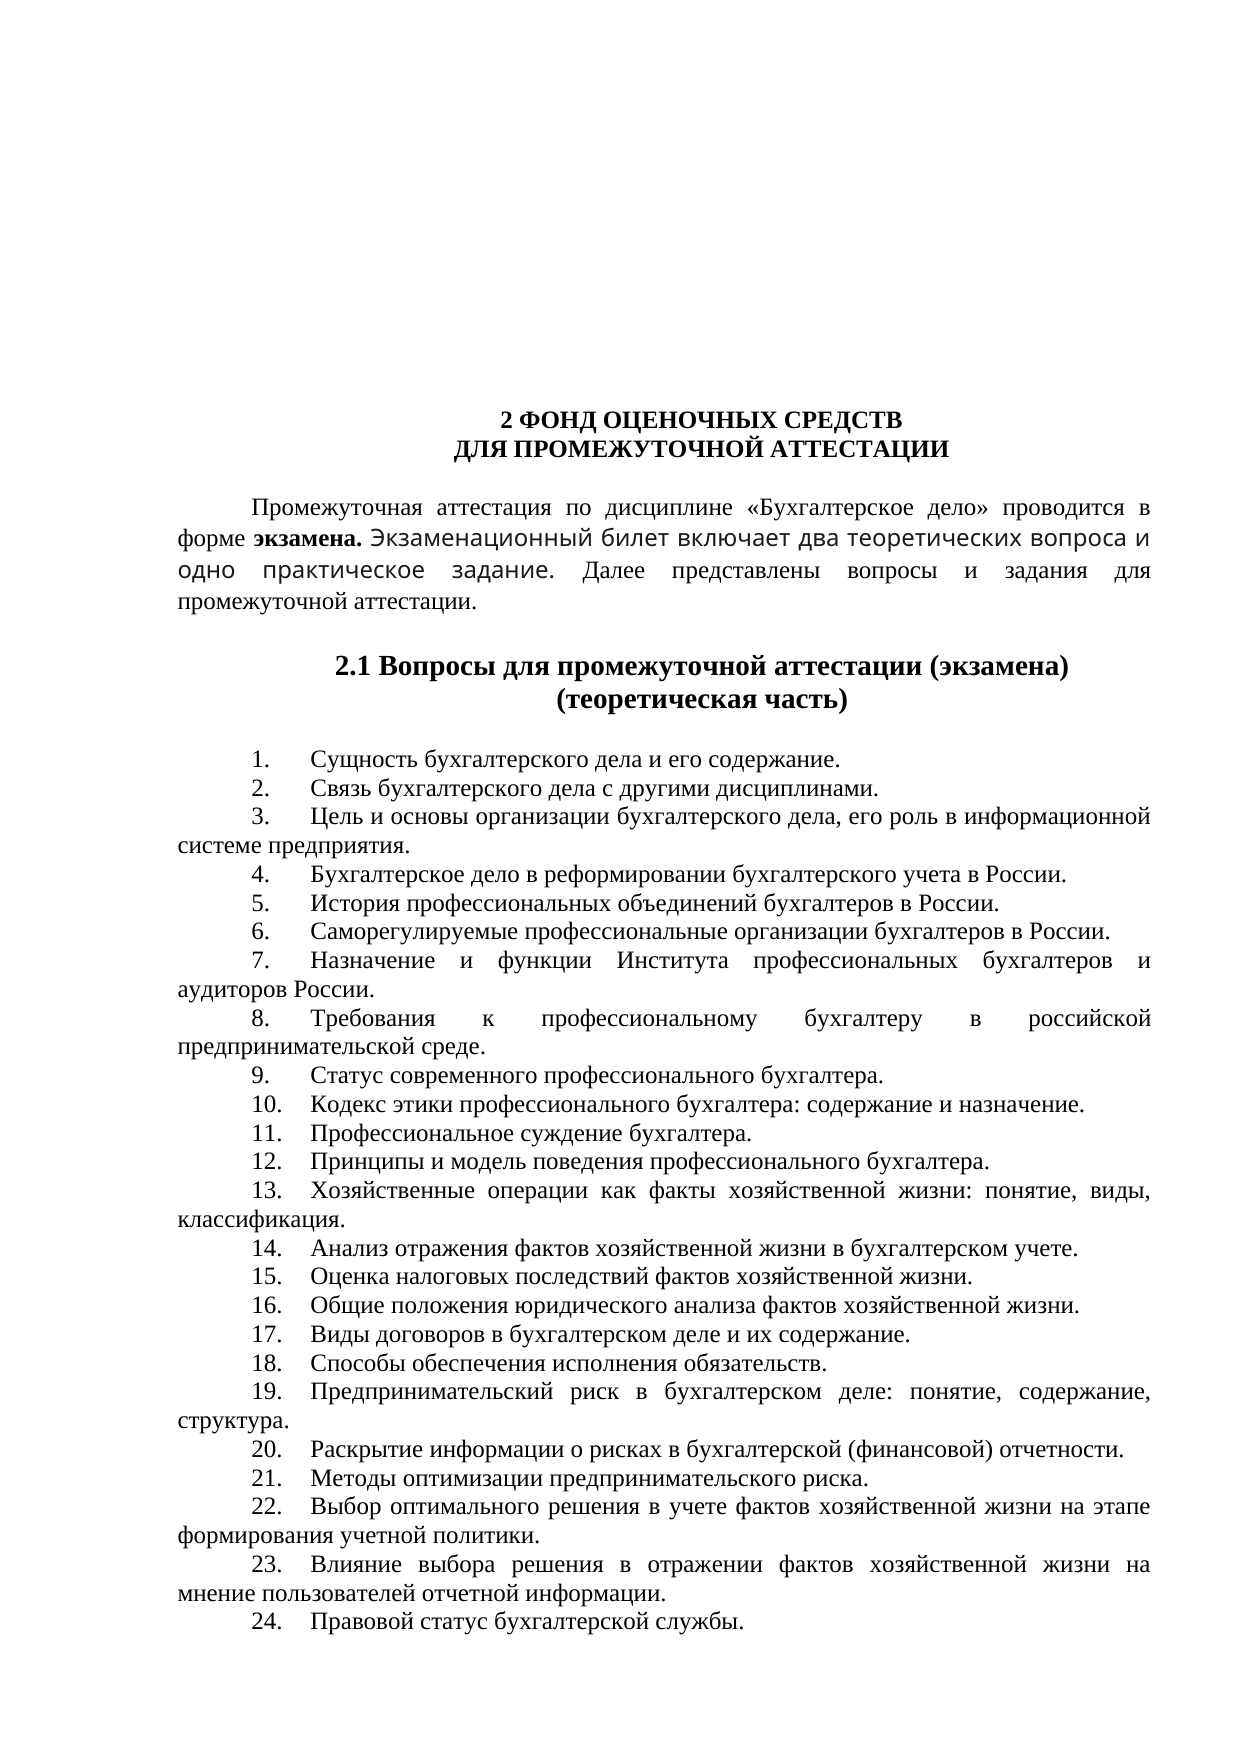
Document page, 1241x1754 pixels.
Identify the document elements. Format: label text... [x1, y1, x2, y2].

subtitle (теоретическая часть) [252, 682, 1152, 715]
list Требования к профессиональному бухгалтеру в российской предпринимательской среде. [177, 1003, 1152, 1060]
list Статус современного профессионального бухгалтера. [177, 1060, 1152, 1089]
list Хозяйственные операции как факты хозяйственной жизни: понятие, виды, классификация. [177, 1175, 1152, 1233]
list Предпринимательский риск в бухгалтерском деле: понятие, содержание, структура. [177, 1376, 1152, 1434]
list Правовой статус бухгалтерской службы. [177, 1606, 1152, 1635]
list Оценка налоговых последствий фактов хозяйственной жизни. [177, 1261, 1152, 1290]
text Промежуточная аттестация по дисциплине «Бухгалтерское дело» проводится в форме экзамена. Экзаменационный билет включает два теоретических вопроса и одно практическое задание. Далее представлены вопросы и задания для промежуточной аттестации. [177, 492, 1152, 614]
list Сущность бухгалтерского дела и его содержание. [177, 744, 1152, 773]
list Анализ отражения фактов хозяйственной жизни в бухгалтерском учете. [177, 1233, 1152, 1261]
list История профессиональных объединений бухгалтеров в России. [177, 888, 1152, 916]
list Связь бухгалтерского дела с другими дисциплинами. [177, 773, 1152, 801]
list Цель и основы организации бухгалтерского дела, его роль в информационной системе предприятия. [177, 801, 1152, 859]
list Принципы и модель поведения профессионального бухгалтера. [177, 1146, 1152, 1175]
list Раскрытие информации о рисках в бухгалтерской (финансовой) отчетности. [177, 1434, 1152, 1463]
list Бухгалтерское дело в реформировании бухгалтерского учета в России. [177, 859, 1152, 888]
list Способы обеспечения исполнения обязательств. [177, 1348, 1152, 1376]
text 2 ФОНД ОЦЕНОЧНЫХ СРЕДСТВ [177, 406, 1152, 434]
list Назначение и функции Института профессиональных бухгалтеров и аудиторов России. [177, 945, 1152, 1003]
list Виды договоров в бухгалтерском деле и их содержание. [177, 1319, 1152, 1348]
list Общие положения юридического анализа фактов хозяйственной жизни. [177, 1290, 1152, 1319]
list Профессиональное суждение бухгалтера. [177, 1118, 1152, 1146]
list Выбор оптимального решения в учете фактов хозяйственной жизни на этапе формирования учетной политики. [177, 1491, 1152, 1549]
list Методы оптимизации предпринимательского риска. [177, 1463, 1152, 1491]
text ДЛЯ ПРОМЕЖУТОЧНОЙ АТТЕСТАЦИИ [177, 434, 1152, 463]
list Саморегулируемые профессиональные организации бухгалтеров в России. [177, 916, 1152, 945]
list Кодекс этики профессионального бухгалтера: содержание и назначение. [177, 1089, 1152, 1118]
subtitle 2.1 Вопросы для промежуточной аттестации (экзамена) [252, 648, 1152, 682]
list Влияние выбора решения в отражении фактов хозяйственной жизни на мнение пользователей отчетной информации. [177, 1549, 1152, 1606]
